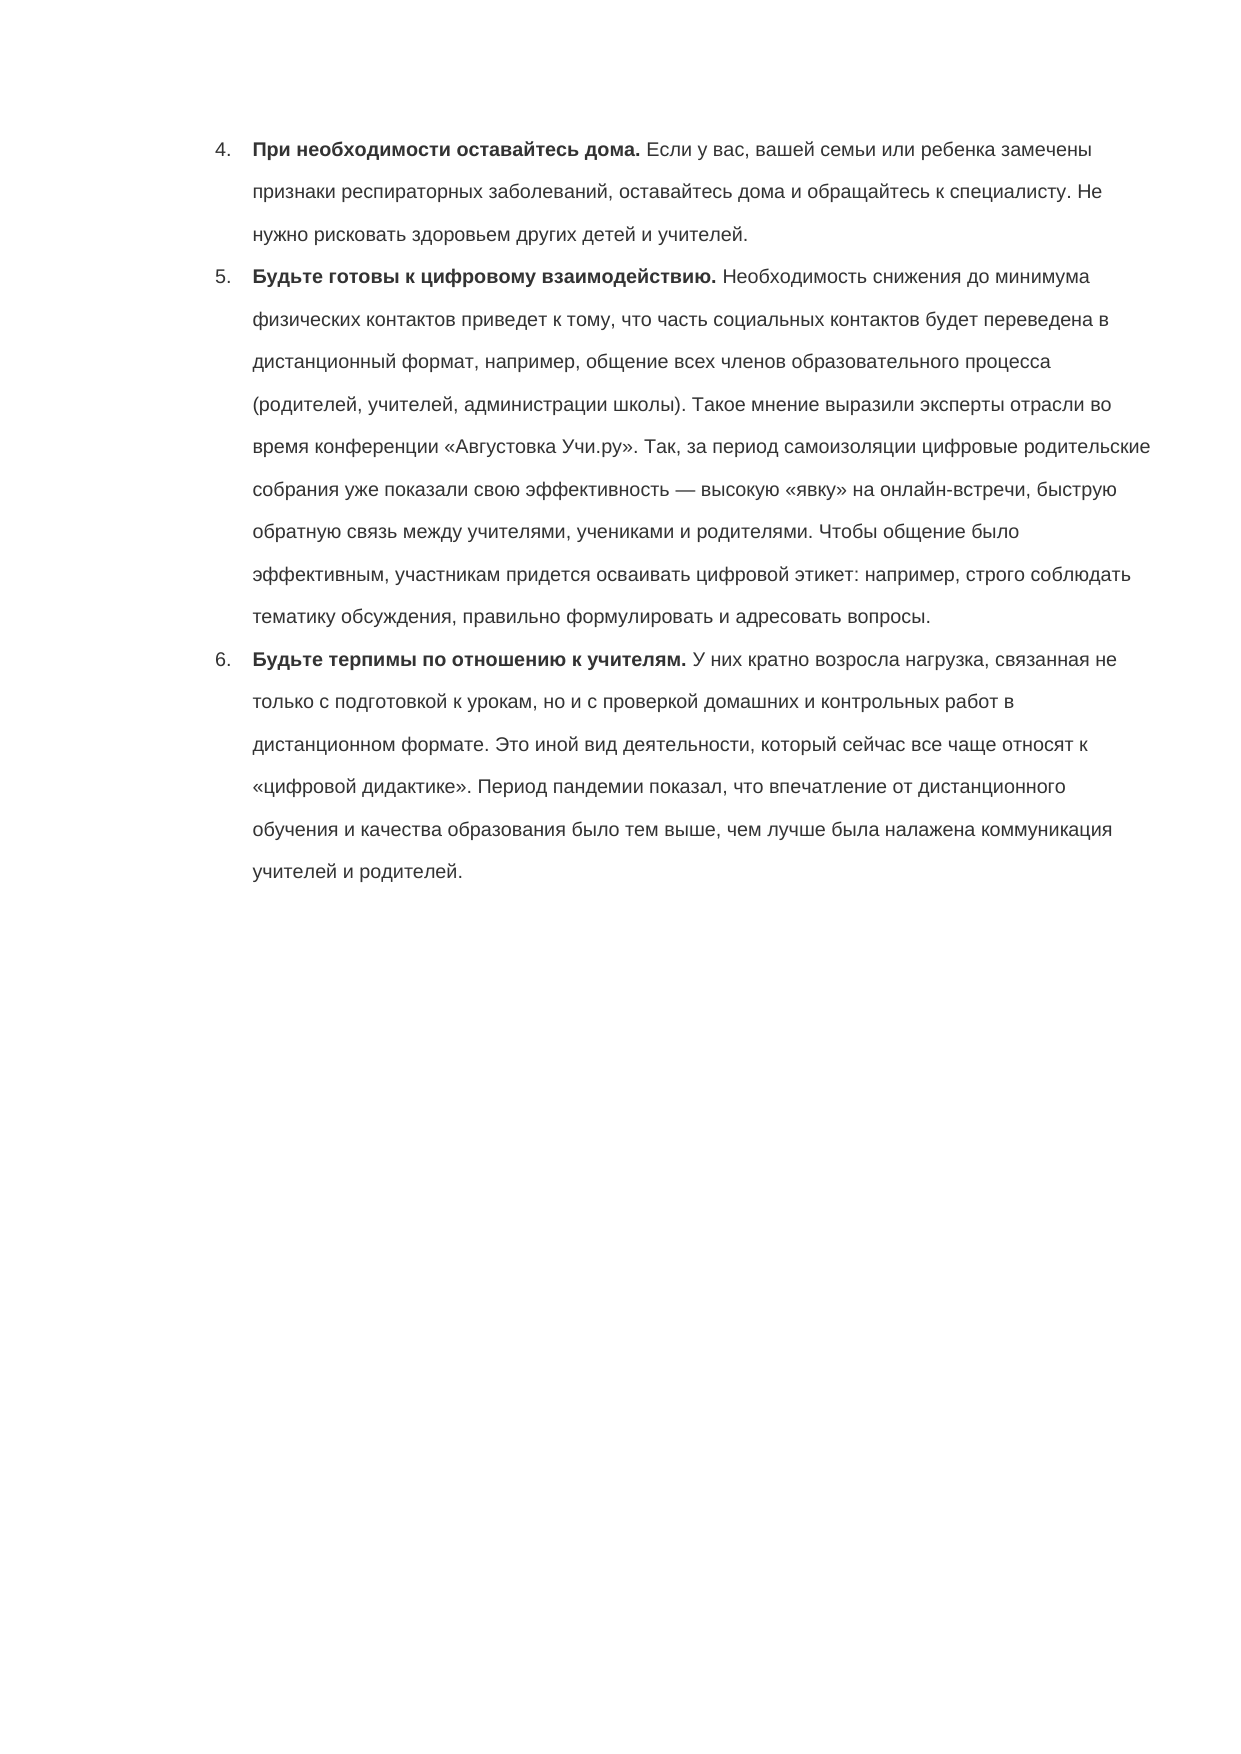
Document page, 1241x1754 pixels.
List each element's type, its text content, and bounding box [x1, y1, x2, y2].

list Будьте терпимы по отношению к учителям. У них кратно возросла нагрузка, связанная не только с подготовкой к урокам, но и с проверкой домашних и контрольных работ в дистанционном формате. Это иной вид деятельности, который сейчас все чаще относят к «цифровой дидактике». Период пандемии показал, что впечатление от дистанционного обучения и качества образования было тем выше, чем лучше была налажена коммуникация учителей и родителей. [215, 628, 1152, 883]
list Будьте готовы к цифровому взаимодействию. Необходимость снижения до минимума физических контактов приведет к тому, что часть социальных контактов будет переведена в дистанционный формат, например, общение всех членов образовательного процесса (родителей, учителей, администрации школы). Такое мнение выразили эксперты отрасли во время конференции «Августовка Учи.ру». Так, за период самоизоляции цифровые родительские собрания уже показали свою эффективность — высокую «явку» на онлайн-встречи, быструю обратную связь между учителями, учениками и родителями. Чтобы общение было эффективным, участникам придется осваивать цифровой этикет: например, строго соблюдать тематику обсуждения, правильно формулировать и адресовать вопросы. [215, 246, 1152, 628]
list При необходимости оставайтесь дома. Если у вас, вашей семьи или ребенка замечены признаки респираторных заболеваний, оставайтесь дома и обращайтесь к специалисту. Не нужно рисковать здоровьем других детей и учителей. [215, 118, 1152, 246]
